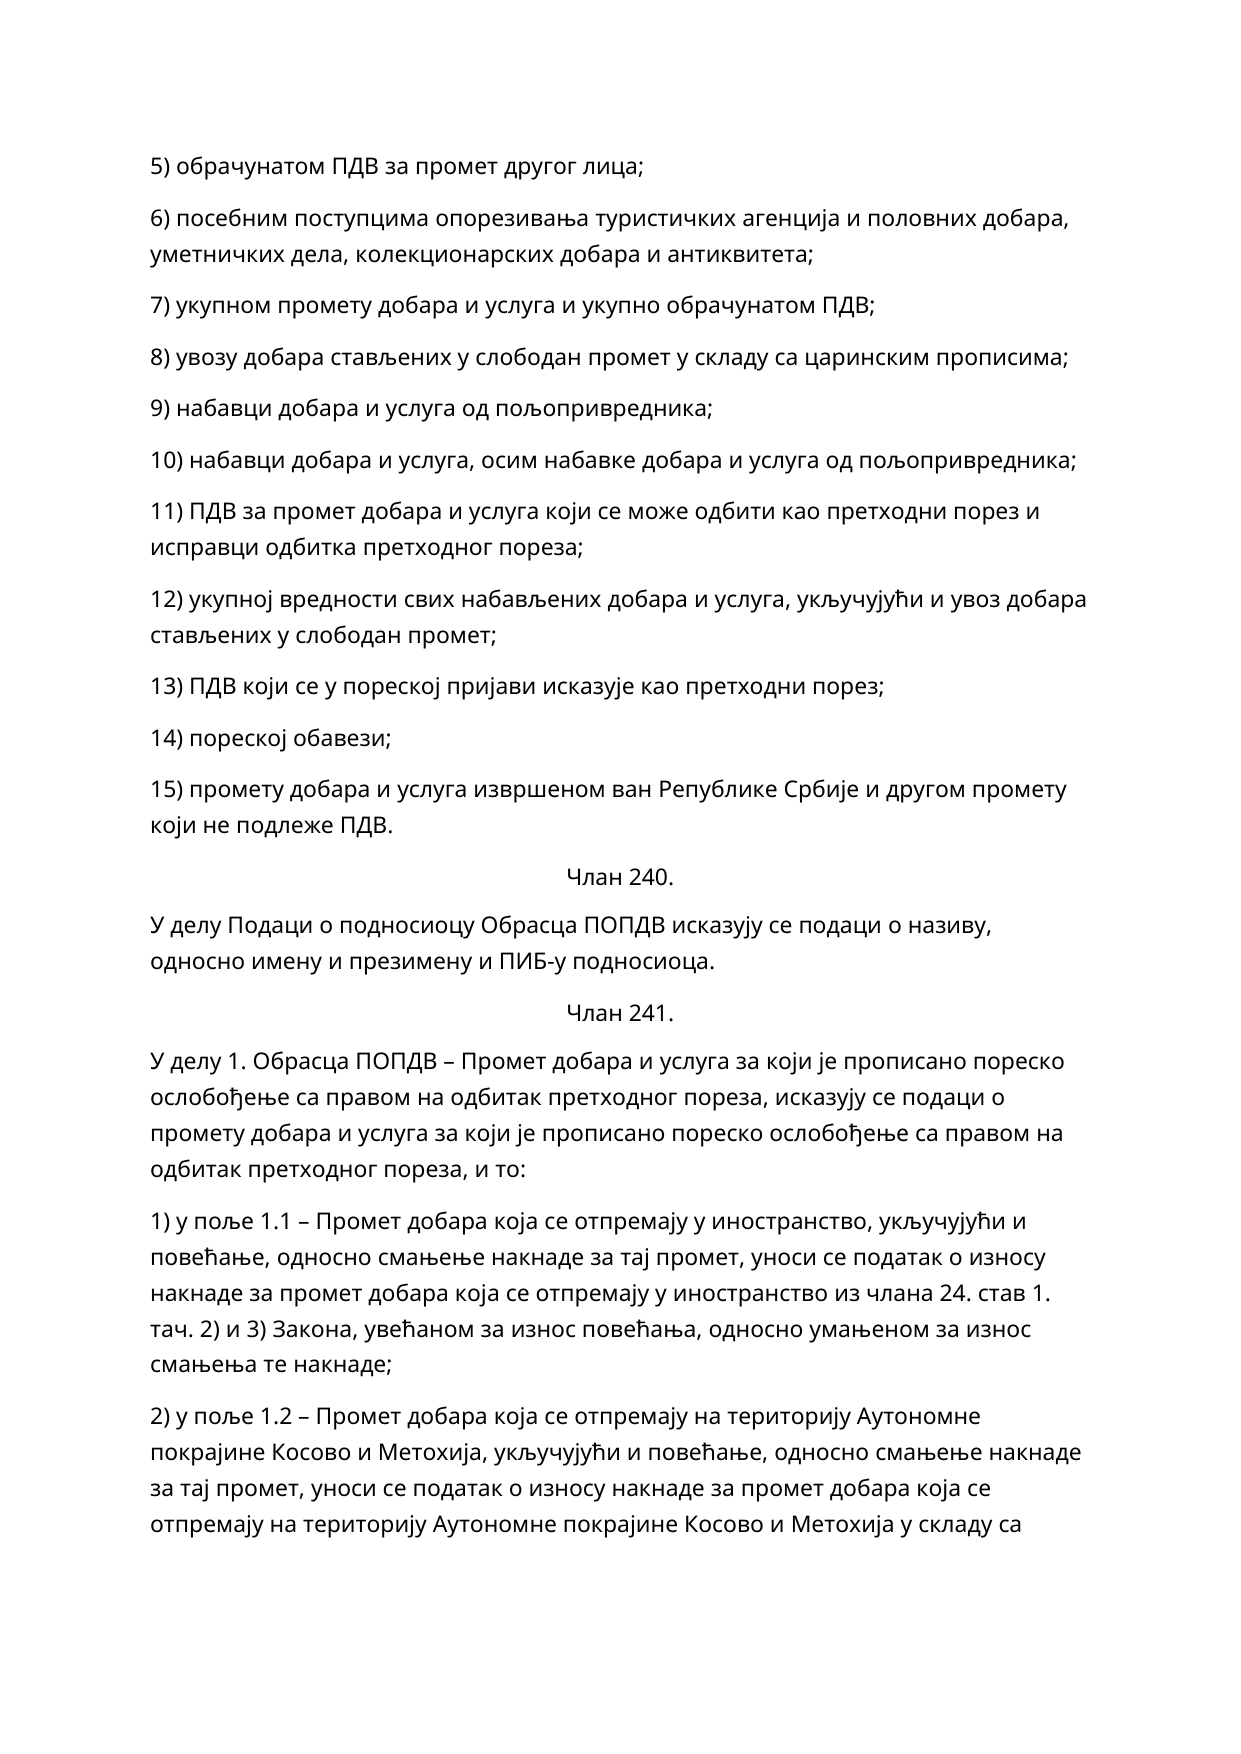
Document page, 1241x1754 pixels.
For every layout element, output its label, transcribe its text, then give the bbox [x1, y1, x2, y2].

text 8) увозу добара стављених у слободан промет у складу са царинским прописима; [150, 341, 1090, 372]
text 5) обрачунатом ПДВ за промет другог лица; [150, 150, 1090, 181]
text 15) промету добара и услуга извршеном ван Републике Србије и другом промету који не подлеже ПДВ. [150, 773, 1090, 841]
text 12) укупној вредности свих набављених добара и услуга, укључујући и увоз добара стављених у слободан промет; [150, 583, 1090, 650]
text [150, 1400, 1090, 1539]
text Члан 241. [150, 997, 1090, 1028]
text 11) ПДВ за промет добара и услуга који се може одбити као претходни порез и исправци одбитка претходног пореза; [150, 495, 1090, 562]
text 13) ПДВ који се у пореској пријави исказује као претходни порез; [150, 670, 1090, 702]
text У делу 1. Обрасца ПОПДВ – Промет добара и услуга за који је прописано пореско ослобођење са правом на одбитак претходног пореза, исказују се подаци о промету добара и услуга за који је прописано пореско ослобођење са правом на одбитак претходног пореза, и то: [150, 1045, 1090, 1184]
text 7) укупном промету добара и услуга и укупно обрачунатом ПДВ; [150, 289, 1090, 320]
text 9) набавци добара и услуга од пољопривредника; [150, 392, 1090, 423]
text 1) у поље 1.1 – Промет добара која се отпремају у иностранство, укључујући и повећање, односно смањење накнаде за тај промет, уноси се податак о износу накнаде за промет добара која се отпремају у иностранство из члана 24. став 1. тач. 2) и 3) Закона, увећаном за износ повећања, односно умањеном за износ смањења те накнаде; [150, 1205, 1090, 1380]
text Члан 240. [150, 861, 1090, 892]
text 14) пореској обавези; [150, 722, 1090, 753]
text 10) набавци добара и услуга, осим набавке добара и услуга од пољопривредника; [150, 444, 1090, 475]
text У делу Подаци о подносиоцу Обрасца ПОПДВ исказују се подаци о називу, односно имену и презимену и ПИБ-у подносиоца. [150, 909, 1090, 977]
text 6) посебним поступцима опорезивања туристичких агенција и половних добара, уметничких дела, колекционарских добара и антиквитета; [150, 202, 1090, 269]
